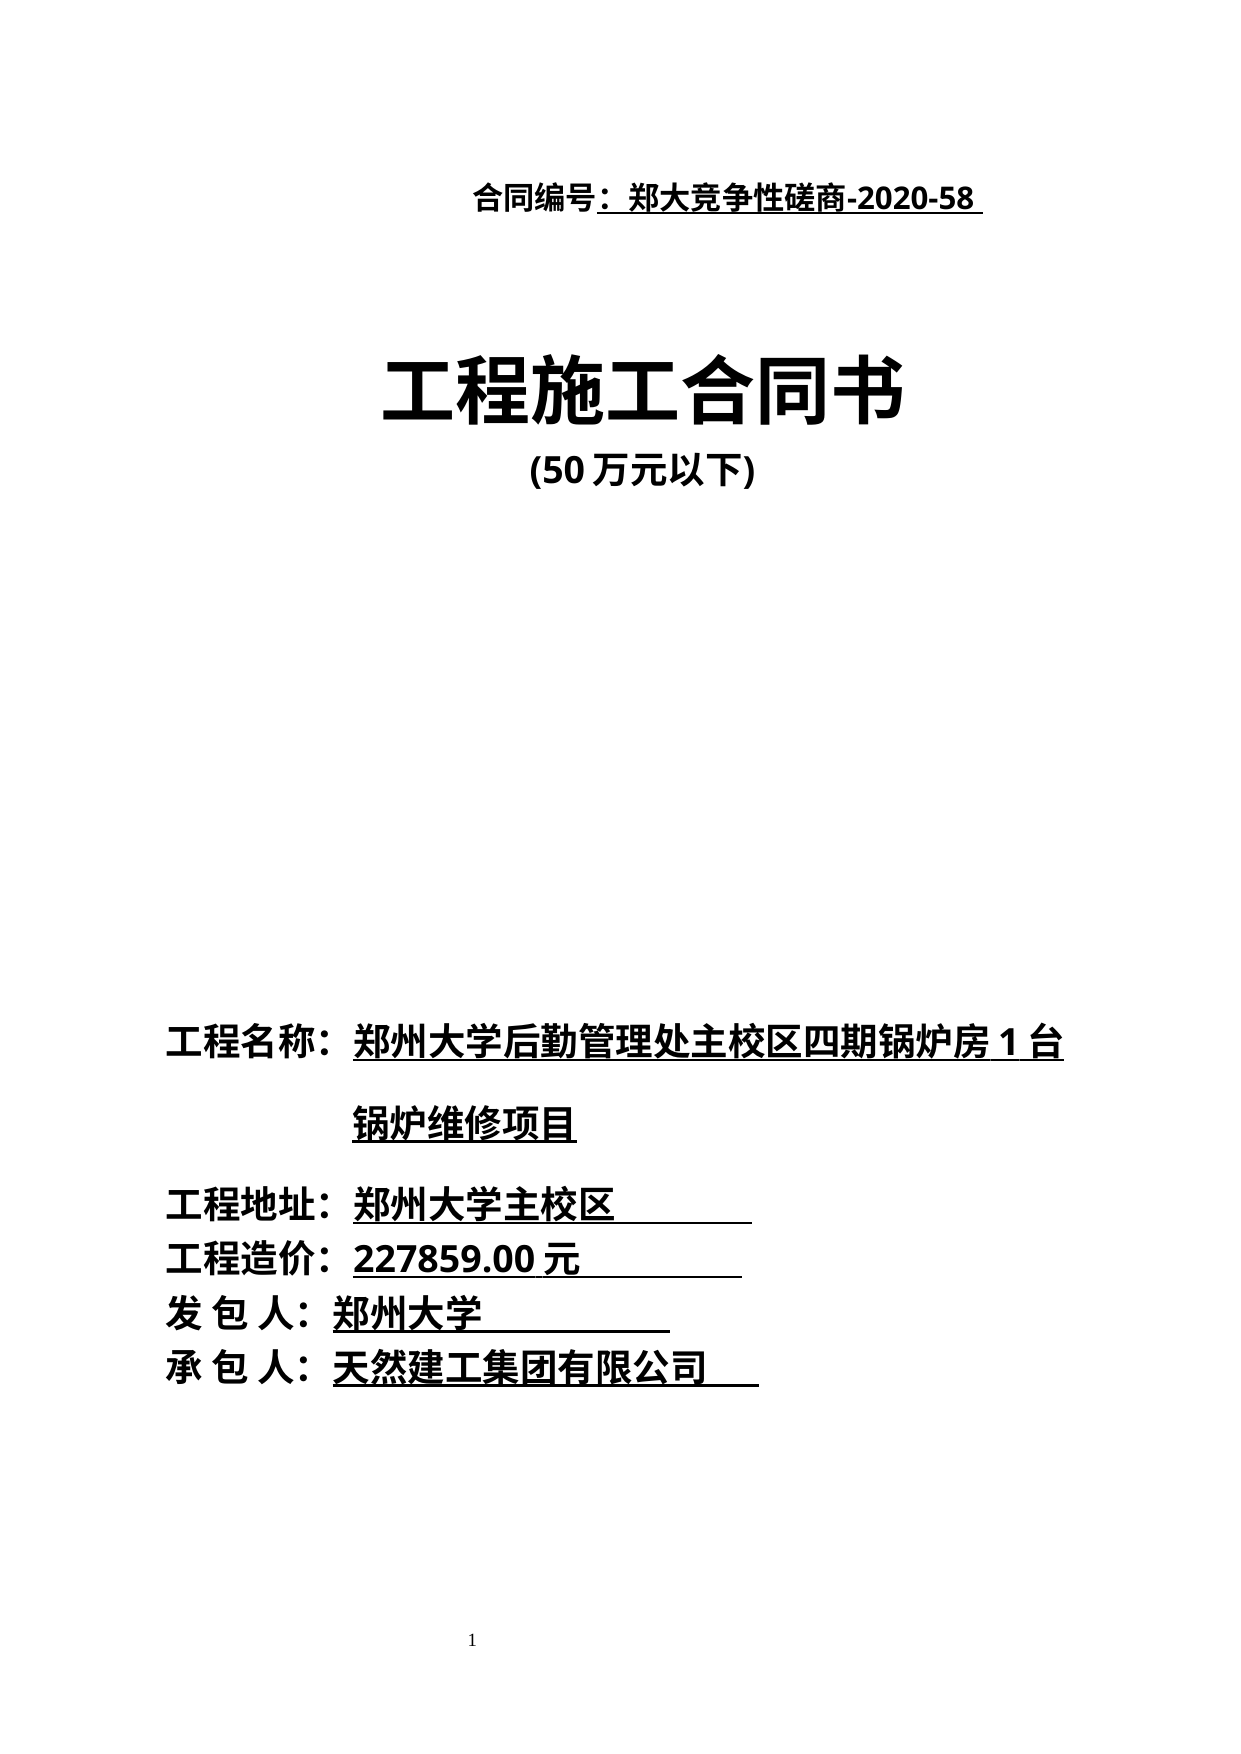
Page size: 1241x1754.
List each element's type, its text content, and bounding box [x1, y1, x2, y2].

text 承 包 人：天然建工集团有限公司 [165, 1338, 1069, 1392]
text 发 包 人：郑州大学 [165, 1284, 1069, 1338]
text 合同编号：郑大竞争性磋商-2020-58 [165, 173, 1069, 218]
text 工程地址：郑州大学主校区 [165, 1175, 1069, 1229]
text 工程造价：227859.00元 [165, 1229, 1069, 1284]
text 工程施工合同书 [165, 331, 1069, 440]
text (50万元以下) [165, 440, 1069, 494]
text 工程名称：郑州大学后勤管理处主校区四期锅炉房1台锅炉维修项目 [165, 1012, 1069, 1148]
